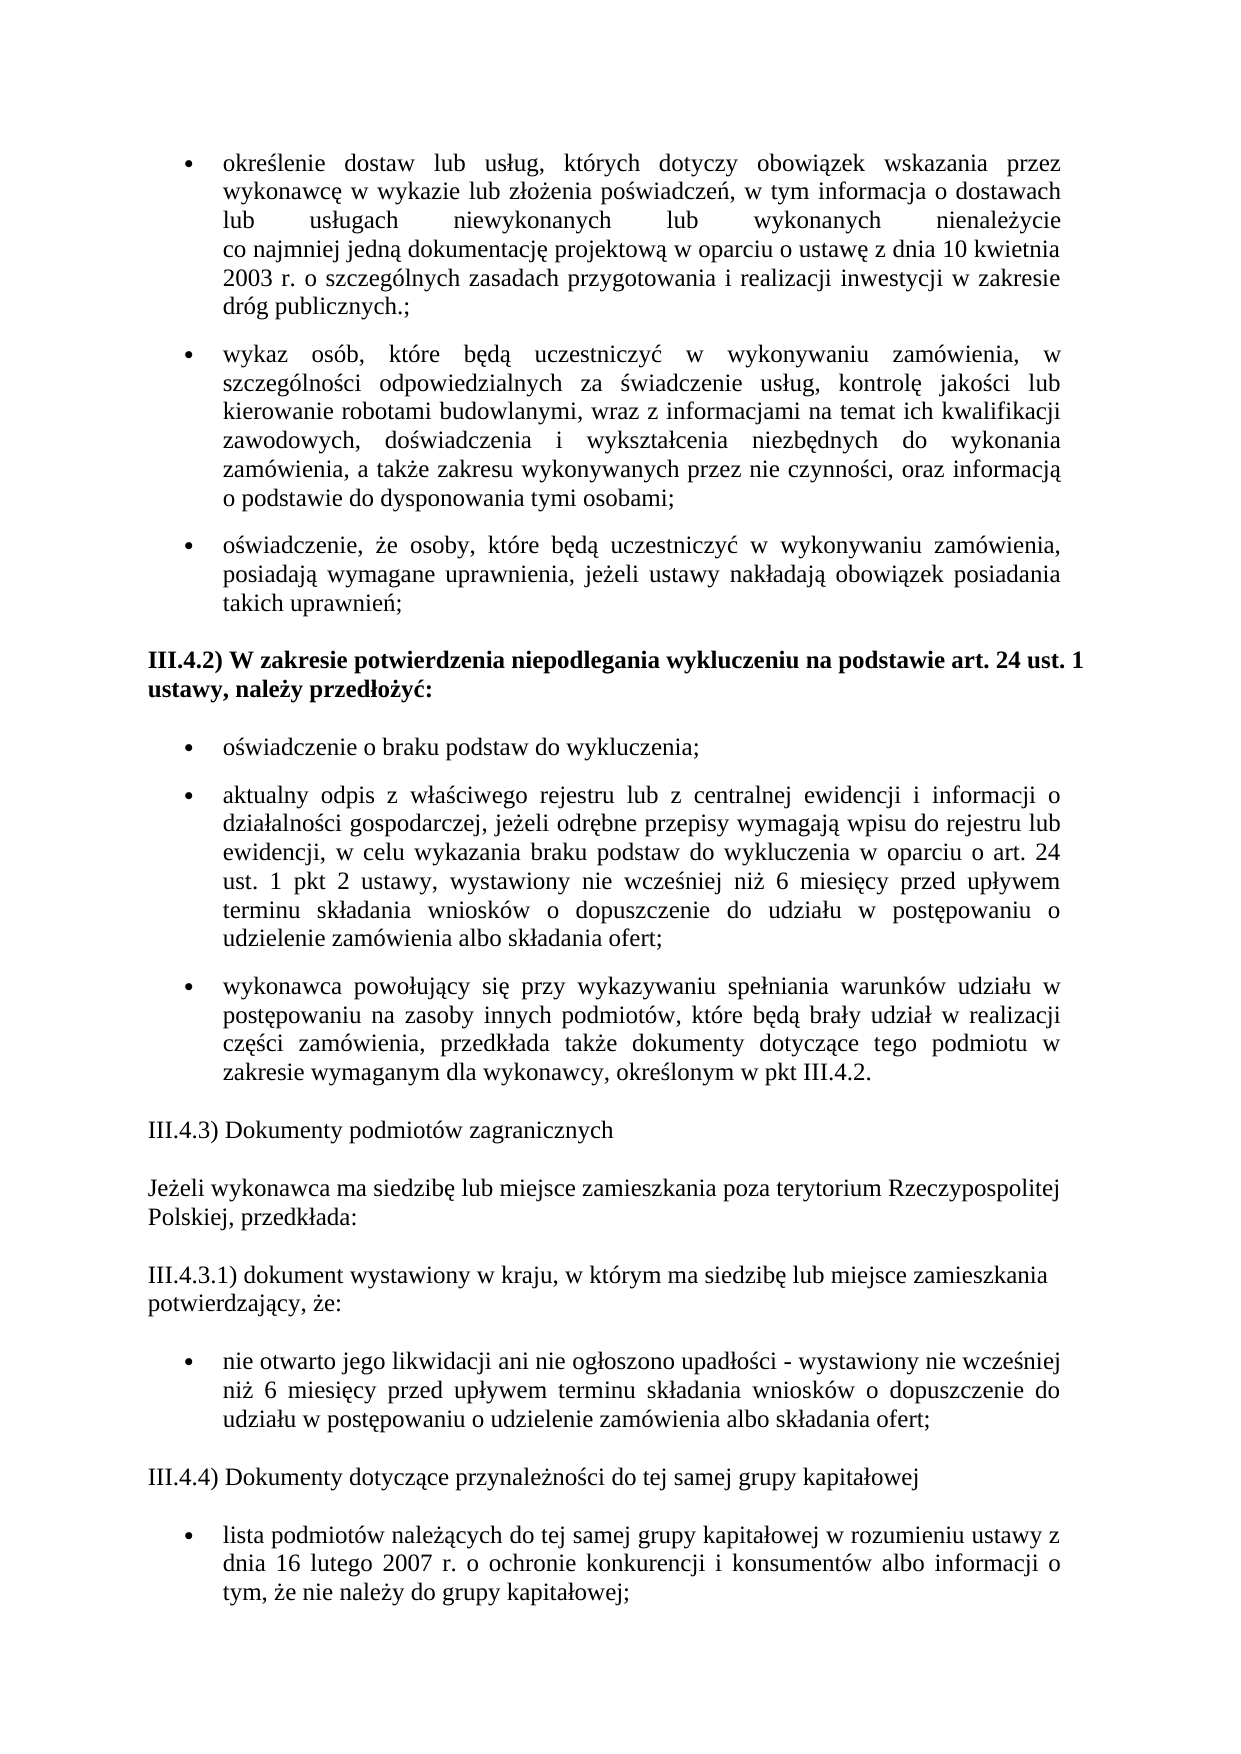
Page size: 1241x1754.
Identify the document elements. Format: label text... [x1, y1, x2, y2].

text III.4.3) Dokumenty podmiotów zagranicznych [148, 1115, 1093, 1144]
text III.4.2) W zakresie potwierdzenia niepodlegania wykluczeniu na podstawie art. 24 ust. 1 ustawy, należy przedłożyć: [148, 646, 1093, 703]
list lista podmiotów należących do tej samej grupy kapitałowej w rozumieniu ustawy z dnia 16 lutego 2007 r. o ochronie konkurencji i konsumentów albo informacji o tym, że nie należy do grupy kapitałowej; [185, 1520, 1061, 1606]
list określenie dostaw lub usług, których dotyczy obowiązek wskazania przez wykonawcę w wykazie lub złożenia poświadczeń, w tym informacja o dostawach lub usługach niewykonanych lub wykonanych nienależycie co najmniej jedną dokumentację projektową w oparciu o ustawę z dnia 10 kwietnia 2003 r. o szczególnych zasadach przygotowania i realizacji inwestycji w zakresie dróg publicznych.; [185, 148, 1061, 320]
list nie otwarto jego likwidacji ani nie ogłoszono upadłości - wystawiony nie wcześniej niż 6 miesięcy przed upływem terminu składania wniosków o dopuszczenie do udziału w postępowaniu o udzielenie zamówienia albo składania ofert; [185, 1346, 1061, 1433]
text Jeżeli wykonawca ma siedzibę lub miejsce zamieszkania poza terytorium Rzeczypospolitej Polskiej, przedkłada: [148, 1173, 1093, 1231]
list wykonawca powołujący się przy wykazywaniu spełniania warunków udziału w postępowaniu na zasoby innych podmiotów, które będą brały udział w realizacji części zamówienia, przedkłada także dokumenty dotyczące tego podmiotu w zakresie wymaganym dla wykonawcy, określonym w pkt III.4.2. [185, 971, 1061, 1086]
list wykaz osób, które będą uczestniczyć w wykonywaniu zamówienia, w szczególności odpowiedzialnych za świadczenie usług, kontrolę jakości lub kierowanie robotami budowlanymi, wraz z informacjami na temat ich kwalifikacji zawodowych, doświadczenia i wykształcenia niezbędnych do wykonania zamówienia, a także zakresu wykonywanych przez nie czynności, oraz informacją o podstawie do dysponowania tymi osobami; [185, 339, 1061, 511]
list oświadczenie o braku podstaw do wykluczenia; [185, 732, 1061, 761]
list aktualny odpis z właściwego rejestru lub z centralnej ewidencji i informacji o działalności gospodarczej, jeżeli odrębne przepisy wymagają wpisu do rejestru lub ewidencji, w celu wykazania braku podstaw do wykluczenia w oparciu o art. 24 ust. 1 pkt 2 ustawy, wystawiony nie wcześniej niż 6 miesięcy przed upływem terminu składania wniosków o dopuszczenie do udziału w postępowaniu o udzielenie zamówienia albo składania ofert; [185, 780, 1061, 952]
list oświadczenie, że osoby, które będą uczestniczyć w wykonywaniu zamówienia, posiadają wymagane uprawnienia, jeżeli ustawy nakładają obowiązek posiadania takich uprawnień; [185, 530, 1061, 616]
text III.4.4) Dokumenty dotyczące przynależności do tej samej grupy kapitałowej [148, 1462, 1093, 1491]
text III.4.3.1) dokument wystawiony w kraju, w którym ma siedzibę lub miejsce zamieszkania potwierdzający, że: [148, 1260, 1093, 1317]
